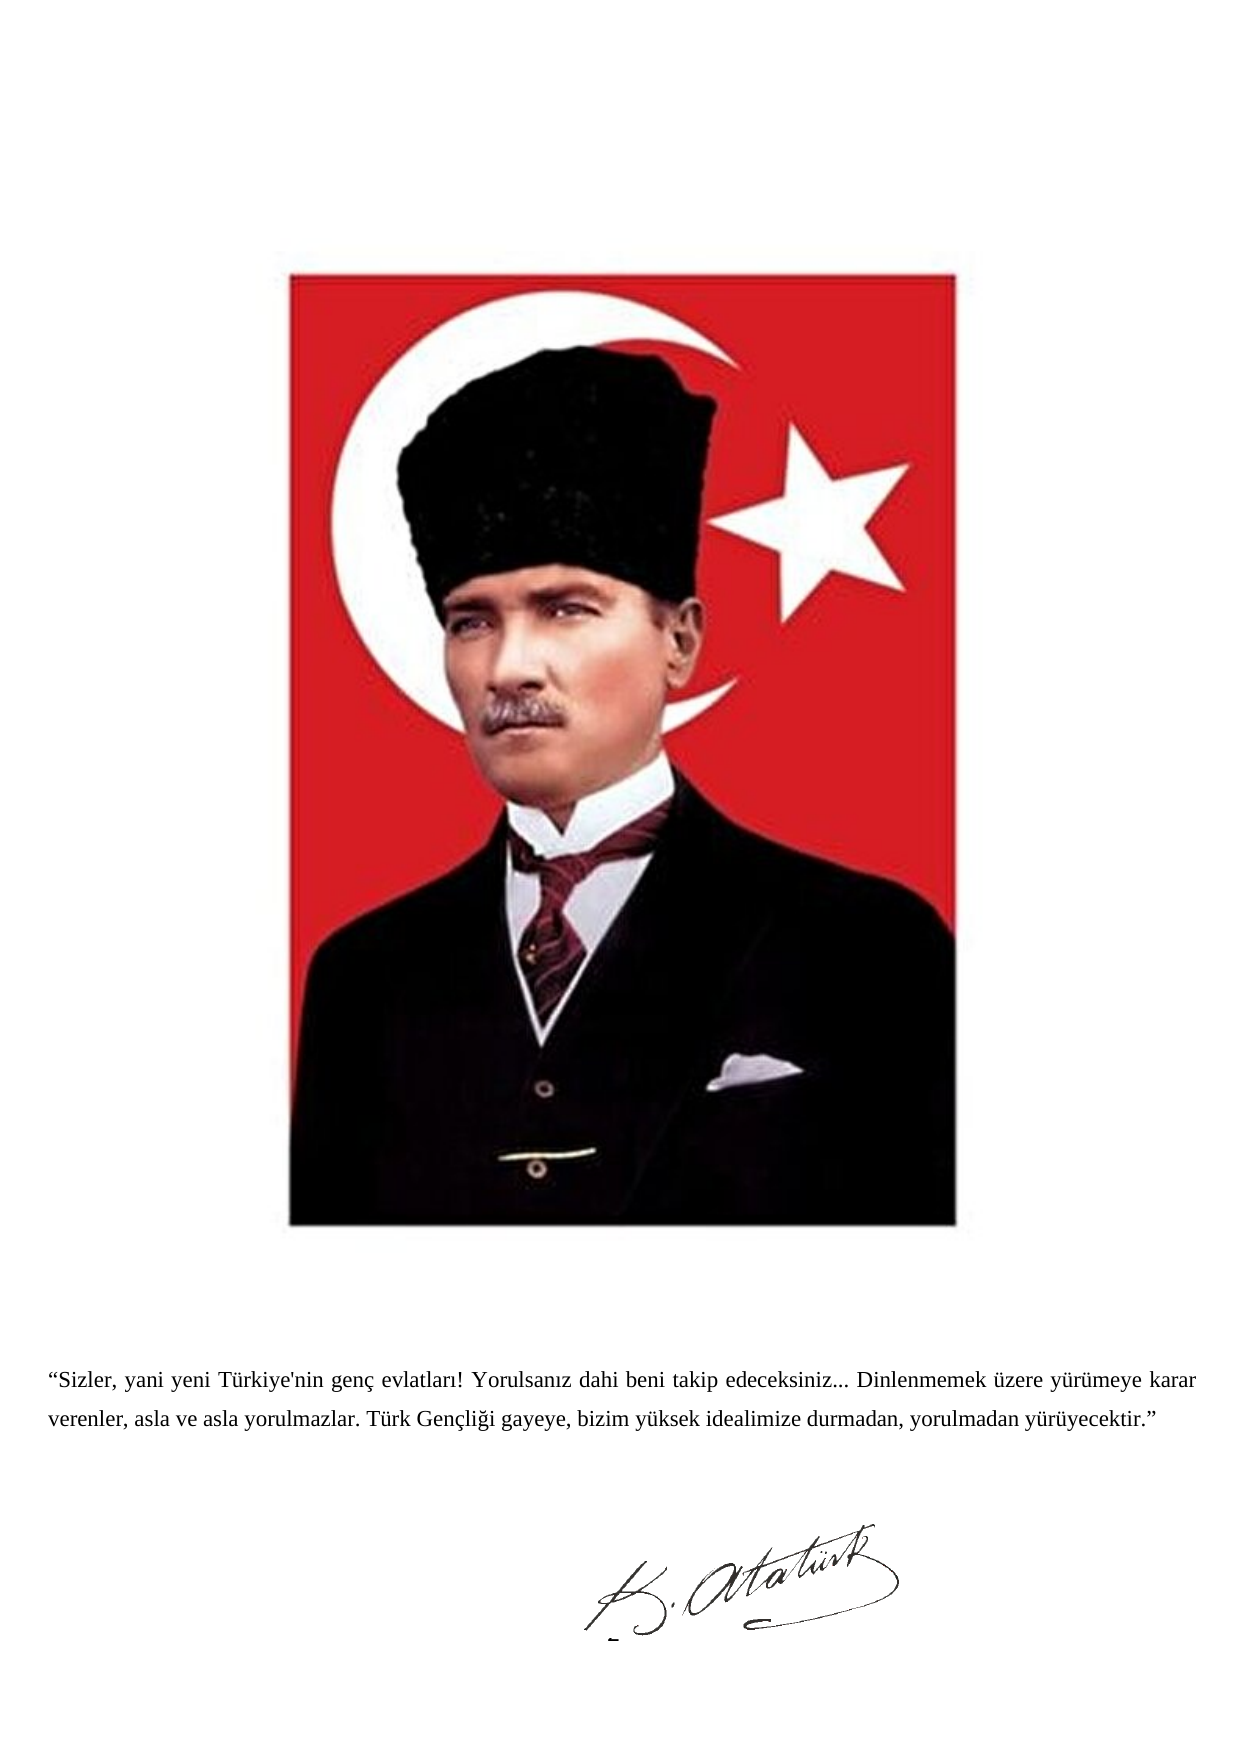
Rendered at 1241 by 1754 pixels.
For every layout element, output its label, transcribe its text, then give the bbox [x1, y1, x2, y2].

text “Sizler, yani yeni Türkiye'nin genç evlatları! Yorulsanız dahi beni takip edeceksiniz... Dinlenmemek üzere yürümeye karar verenler, asla ve asla yorulmazlar. Türk Gençliği gayeye, bizim yüksek idealimize durmadan, yorulmadan yürüyecektir.” [48, 1366, 1198, 1431]
picture [581, 1521, 901, 1638]
picture [231, 164, 1015, 1337]
